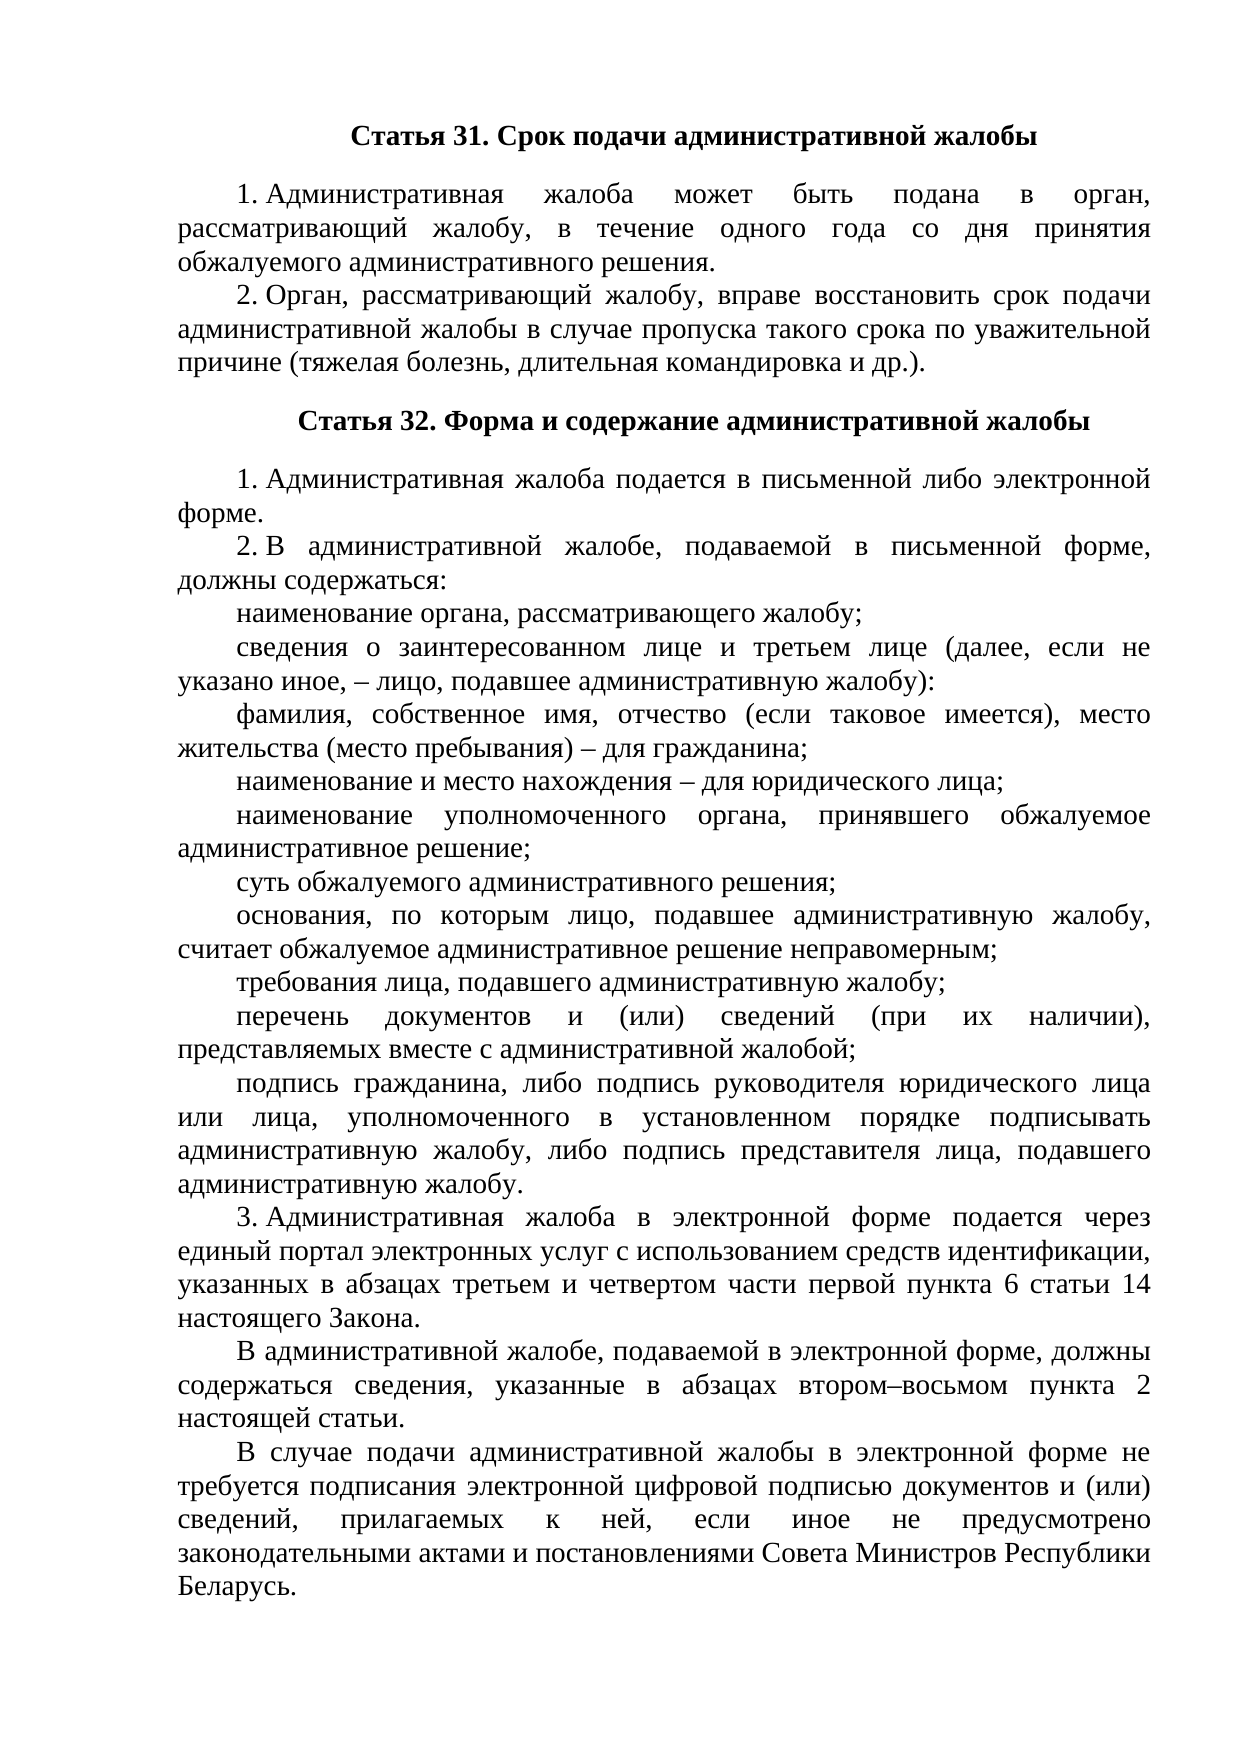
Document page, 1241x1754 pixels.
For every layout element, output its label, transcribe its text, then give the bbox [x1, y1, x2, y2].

text наименование органа, рассматривающего жалобу; [177, 596, 1152, 629]
text Статья 32. Форма и содержание административной жалобы [236, 403, 1152, 436]
text 1. Административная жалоба подается в письменной либо электронной форме. [177, 461, 1152, 528]
text 2. Орган, рассматривающий жалобу, вправе восстановить срок подачи административной жалобы в случае пропуска такого срока по уважительной причине (тяжелая болезнь, длительная командировка и др.). [177, 277, 1152, 378]
text В случае подачи административной жалобы в электронной форме не требуется подписания электронной цифровой подписью документов и (или) сведений, прилагаемых к ней, если иное не предусмотрено законодательными актами и постановлениями Совета Министров Республики Беларусь. [177, 1434, 1152, 1602]
text основания, по которым лицо, подавшее административную жалобу, считает обжалуемое административное решение неправомерным; [177, 897, 1152, 964]
text 2. В административной жалобе, подаваемой в письменной форме, должны содержаться: [177, 528, 1152, 596]
text В административной жалобе, подаваемой в электронной форме, должны содержаться сведения, указанные в абзацах втором–восьмом пункта 2 настоящей статьи. [177, 1333, 1152, 1434]
text перечень документов и (или) сведений (при их наличии), представляемых вместе с административной жалобой; [177, 998, 1152, 1065]
text сведения о заинтересованном лице и третьем лице (далее, если не указано иное, – лицо, подавшее административную жалобу): [177, 629, 1152, 696]
text Статья 31. Срок подачи административной жалобы [236, 118, 1152, 152]
text фамилия, собственное имя, отчество (если таковое имеется), место жительства (место пребывания) – для гражданина; [177, 696, 1152, 763]
text наименование уполномоченного органа, принявшего обжалуемое административное решение; [177, 797, 1152, 864]
text подпись гражданина, либо подпись руководителя юридического лица или лица, уполномоченного в установленном порядке подписывать административную жалобу, либо подпись представителя лица, подавшего административную жалобу. [177, 1065, 1152, 1199]
text суть обжалуемого административного решения; [177, 864, 1152, 897]
text 1. Административная жалоба может быть подана в орган, рассматривающий жалобу, в течение одного года со дня принятия обжалуемого административного решения. [177, 177, 1152, 277]
text 3. Административная жалоба в электронной форме подается через единый портал электронных услуг с использованием средств идентификации, указанных в абзацах третьем и четвертом части первой пункта 6 статьи 14 настоящего Закона. [177, 1199, 1152, 1333]
text требования лица, подавшего административную жалобу; [177, 964, 1152, 998]
text наименование и место нахождения – для юридического лица; [177, 763, 1152, 797]
